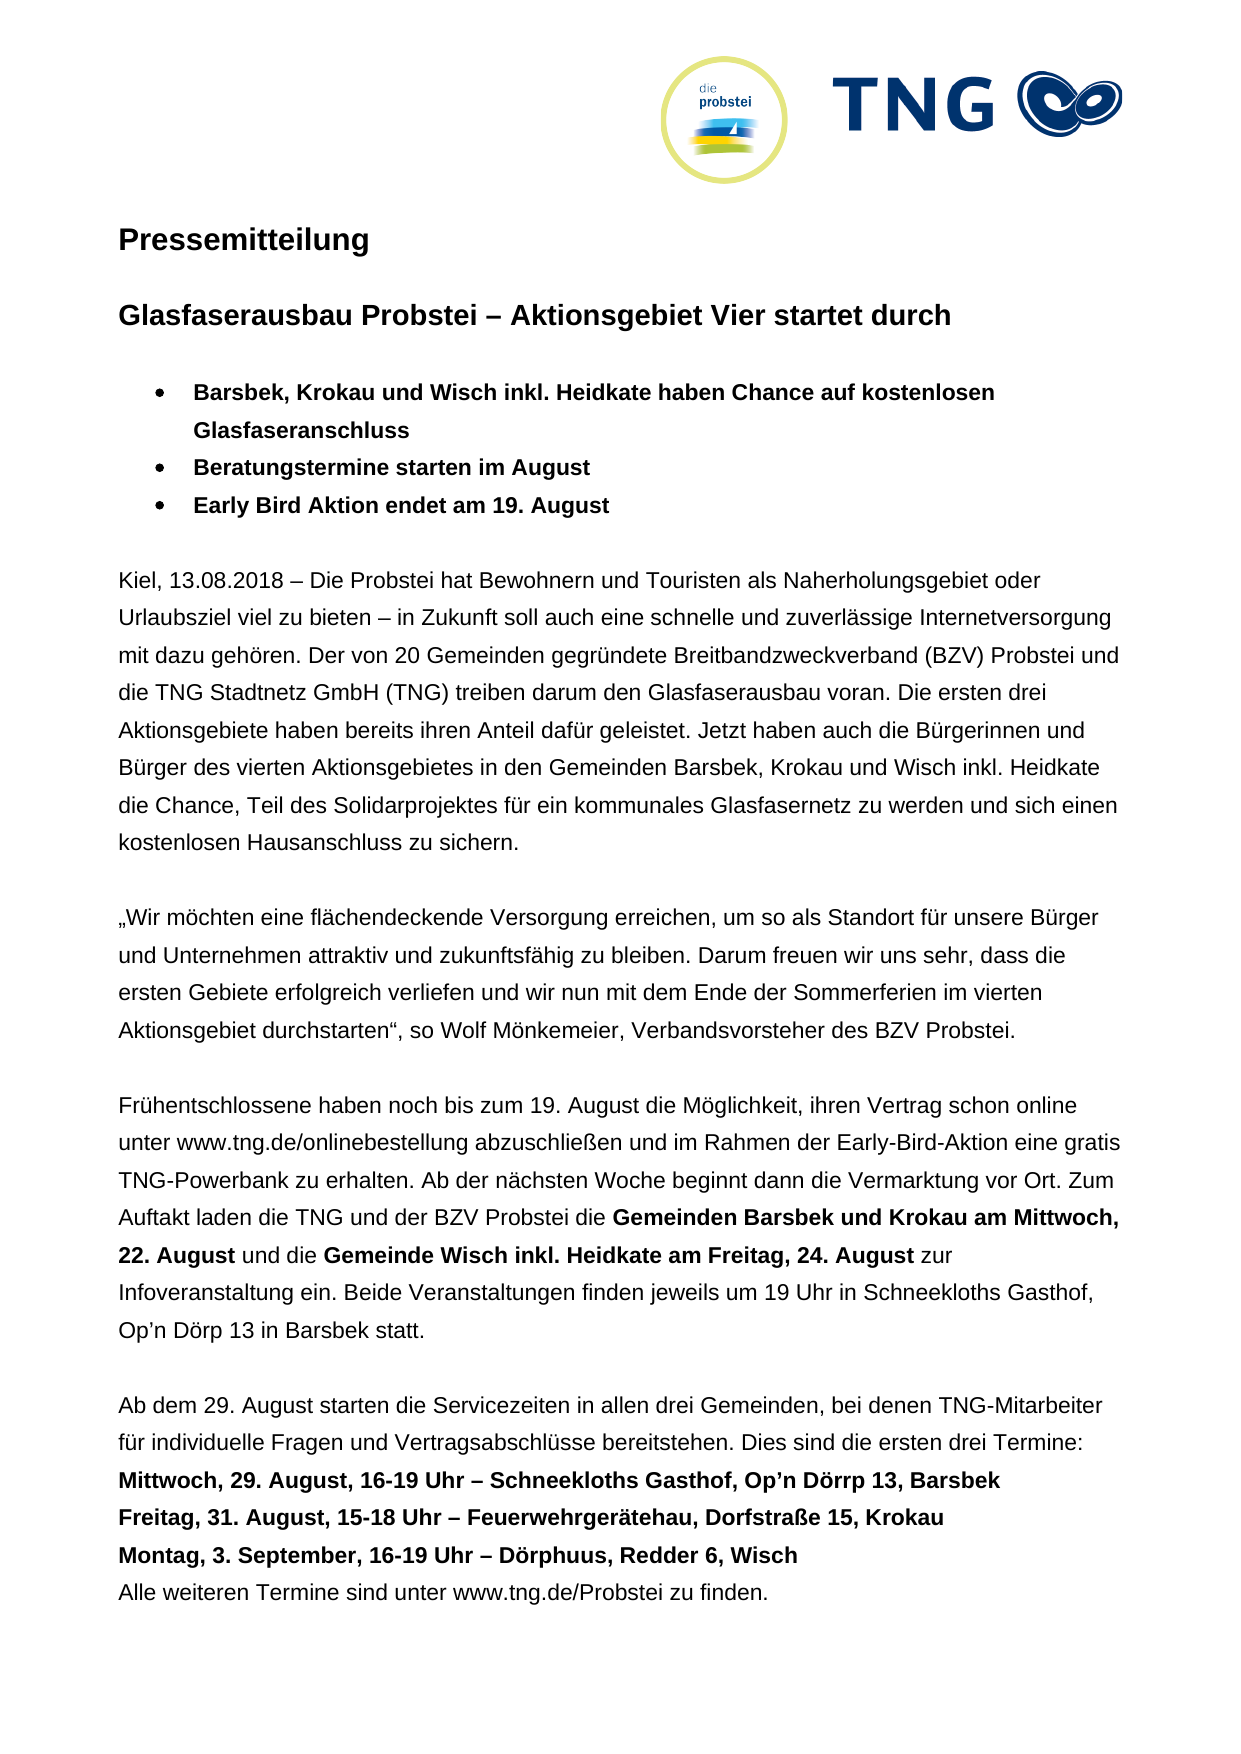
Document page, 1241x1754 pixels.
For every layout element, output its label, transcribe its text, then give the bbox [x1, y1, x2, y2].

text Mittwoch, 29. August, 16-19 Uhr – Schneekloths Gasthof, Op’n Dörrp 13, Barsbek [118, 1458, 1122, 1496]
text Pressemitteilung [118, 221, 827, 296]
text Alle weiteren Termine sind unter www.tng.de/Probstei zu finden. [118, 1571, 1122, 1608]
list Beratungstermine starten im August [156, 446, 1122, 483]
text Ab dem 29. August starten die Servicezeiten in allen drei Gemeinden, bei denen TNG-Mitarbeiter für individuelle Fragen und Vertragsabschlüsse bereitstehen. Dies sind die ersten drei Termine: [118, 1383, 1122, 1458]
text Kiel, 13.08.2018 – Die Probstei hat Bewohnern und Touristen als Naherholungsgebiet oder Urlaubsziel viel zu bieten – in Zukunft soll auch eine schnelle und zuverlässige Internetversorgung mit dazu gehören. Der von 20 Gemeinden gegründete Breitbandzweckverband (BZV) Probstei und die TNG Stadtnetz GmbH (TNG) treiben darum den Glasfaserausbau voran. Die ersten drei Aktionsgebiete haben bereits ihren Anteil dafür geleistet. Jetzt haben auch die Bürgerinnen und Bürger des vierten Aktionsgebietes in den Gemeinden Barsbek, Krokau und Wisch inkl. Heidkate die Chance, Teil des Solidarprojektes für ein kommunales Glasfasernetz zu werden und sich einen kostenlosen Hausanschluss zu sichern. [118, 558, 1122, 858]
picture [832, 71, 1123, 137]
text Freitag, 31. August, 15-18 Uhr – Feuerwehrgerätehau, Dorfstraße 15, Krokau [118, 1496, 1122, 1533]
list Barsbek, Krokau und Wisch inkl. Heidkate haben Chance auf kostenlosen Glasfaseranschluss [156, 371, 1122, 446]
text Frühentschlossene haben noch bis zum 19. August die Möglichkeit, ihren Vertrag schon online unter www.tng.de/onlinebestellung abzuschließen und im Rahmen der Early-Bird-Aktion eine gratis TNG-Powerbank zu erhalten. Ab der nächsten Woche beginnt dann die Vermarktung vor Ort. Zum Auftakt laden die TNG und der BZV Probstei die Gemeinden Barsbek und Krokau am Mittwoch, 22. August und die Gemeinde Wisch inkl. Heidkate am Freitag, 24. August zur Infoveranstaltung ein. Beide Veranstaltungen finden jeweils um 19 Uhr in Schneekloths Gasthof, Op’n Dörp 13 in Barsbek statt. [118, 1083, 1122, 1346]
text „Wir möchten eine flächendeckende Versorgung erreichen, um so als Standort für unsere Bürger und Unternehmen attraktiv und zukunftsfähig zu bleiben. Darum freuen wir uns sehr, dass die ersten Gebiete erfolgreich verliefen und wir nun mit dem Ende der Sommerferien im vierten Aktionsgebiet durchstarten“, so Wolf Mönkemeier, Verbandsvorsteher des BZV Probstei. [118, 896, 1122, 1046]
picture [660, 56, 788, 184]
text Montag, 3. September, 16-19 Uhr – Dörphuus, Redder 6, Wisch [118, 1533, 1122, 1571]
list Early Bird Aktion endet am 19. August [156, 483, 1122, 521]
text Glasfaserausbau Probstei – Aktionsgebiet Vier startet durch [118, 296, 1122, 333]
